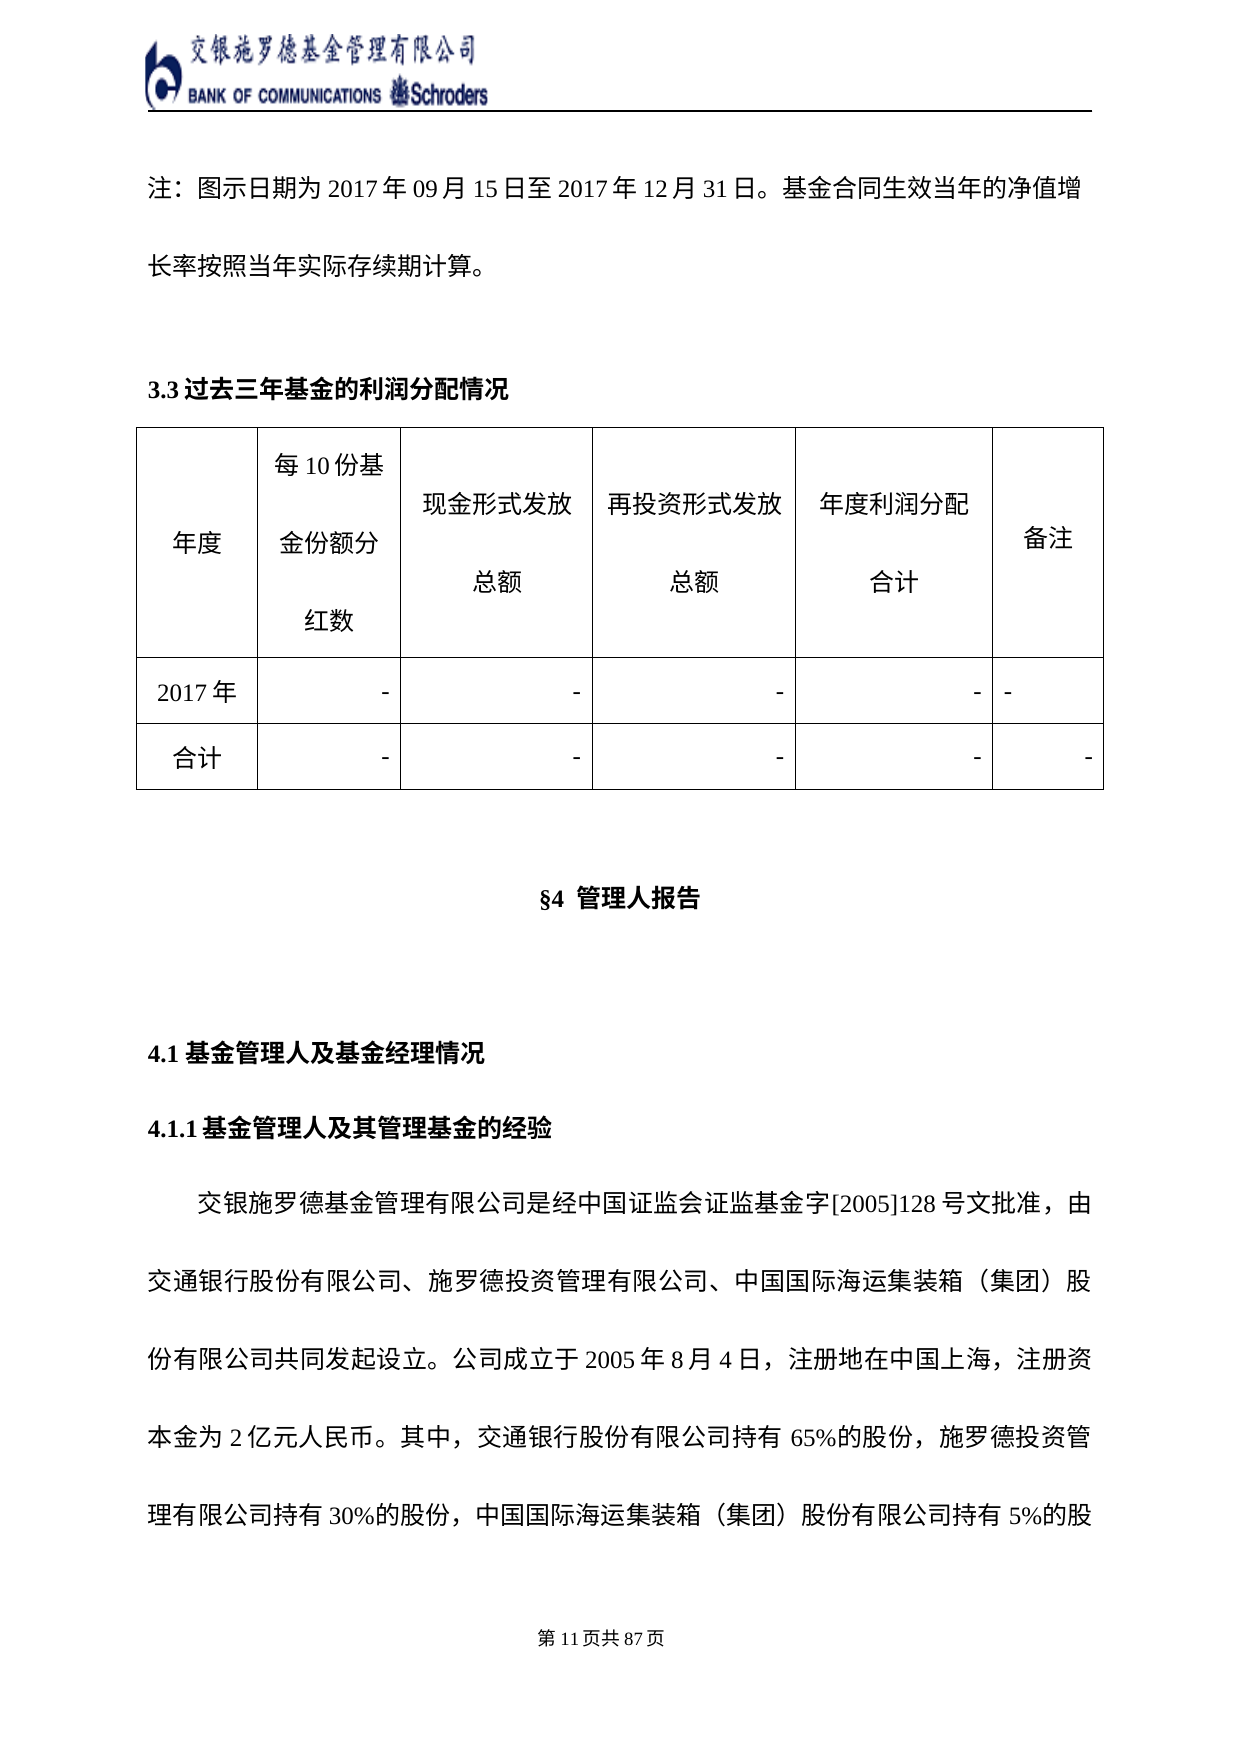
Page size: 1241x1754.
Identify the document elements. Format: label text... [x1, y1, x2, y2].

table_cell 2017年 [137, 658, 257, 723]
table_cell - [593, 724, 795, 789]
subtitle §4 管理人报告 [148, 864, 1092, 929]
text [148, 1169, 1092, 1546]
table_header 年度利润分配合计 [796, 428, 992, 657]
table_cell - [796, 724, 992, 789]
table_cell - [258, 724, 400, 789]
subtitle 4.1.1基金管理人及其管理基金的经验 [148, 1094, 1092, 1159]
table_cell - [993, 658, 1103, 723]
text 注：图示日期为2017年09月15日至2017年12月31日。基金合同生效当年的净值增长率按照当年实际存续期计算。 [148, 154, 1092, 297]
table_cell 合计 [137, 724, 257, 789]
subtitle 3.3过去三年基金的利润分配情况 [148, 355, 1092, 420]
table_cell - [593, 658, 795, 723]
table_header 年度 [137, 428, 257, 657]
table_cell - [993, 724, 1103, 789]
table_cell - [401, 658, 592, 723]
picture [145, 34, 488, 110]
table_cell - [258, 658, 400, 723]
table_cell - [401, 724, 592, 789]
table_header 备注 [993, 428, 1103, 657]
table_cell - [796, 658, 992, 723]
table_header 现金形式发放总额 [401, 428, 592, 657]
table_header 每10份基金份额分红数 [258, 428, 400, 657]
subtitle 4.1 基金管理人及基金经理情况 [148, 1019, 1092, 1084]
table_header 再投资形式发放总额 [593, 428, 795, 657]
